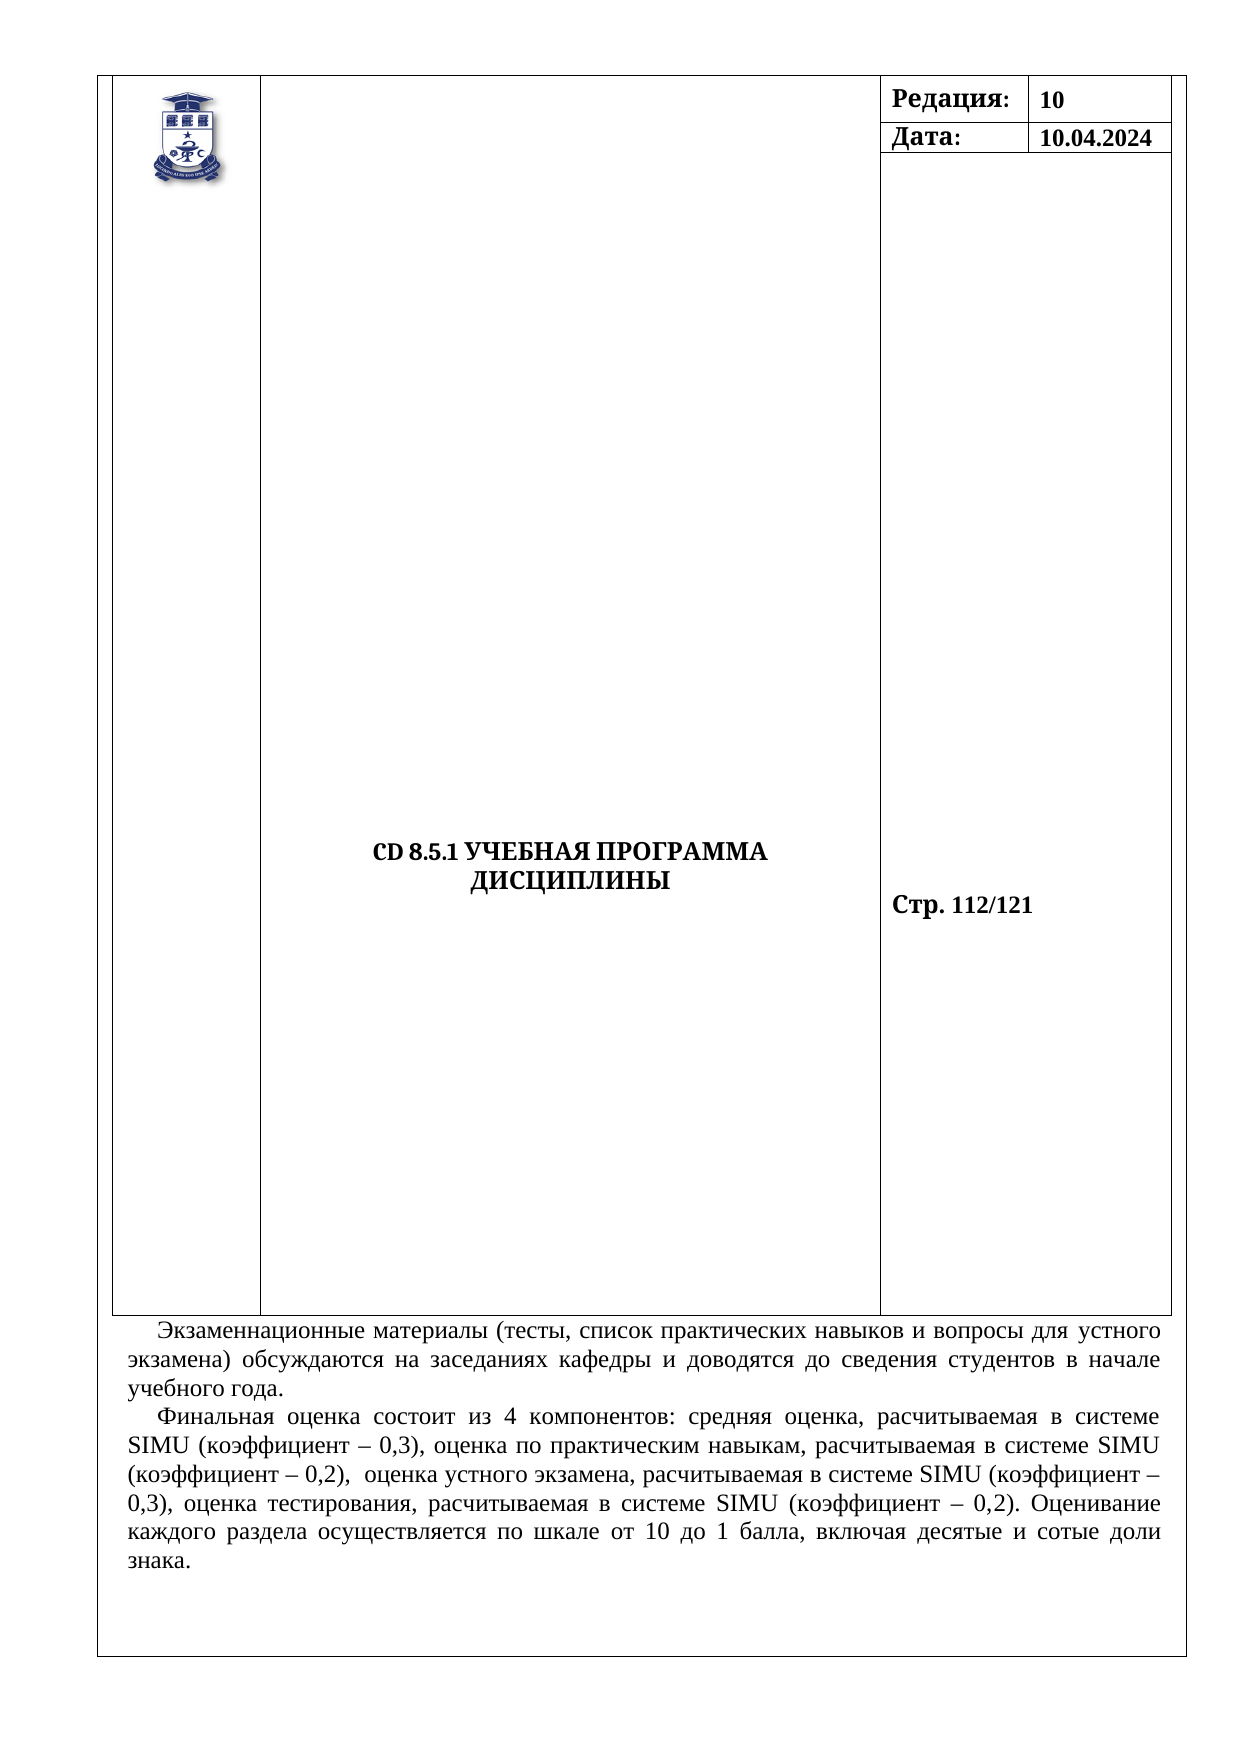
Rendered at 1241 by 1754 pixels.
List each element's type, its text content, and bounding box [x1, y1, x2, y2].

text Финальная оценка состоит из 4 компонентов: средняя оценка, расчитываемая в системе SIMU (коэффициент – 0,3), оценка по практическим навыкам, расчитываемая в системе SIMU (коэффициент – 0,2), оценка устного экзамена, расчитываемая в системе SIMU (коэффициент – 0,3), оценка тестирования, расчитываемая в системе SIMU (коэффициент – 0,2). Оценивание каждого раздела осуществляется по шкале от 10 до 1 балла, включая десятые и сотые доли знака. [127, 1401, 1161, 1574]
text Экзаменнационные материалы (тесты, список практических навыков и вопросы для устного экзамена) обсуждаются на заседаниях кафедры и доводятся до сведения студентов в начале учебного года. [127, 1316, 1161, 1401]
picture [146, 86, 234, 193]
